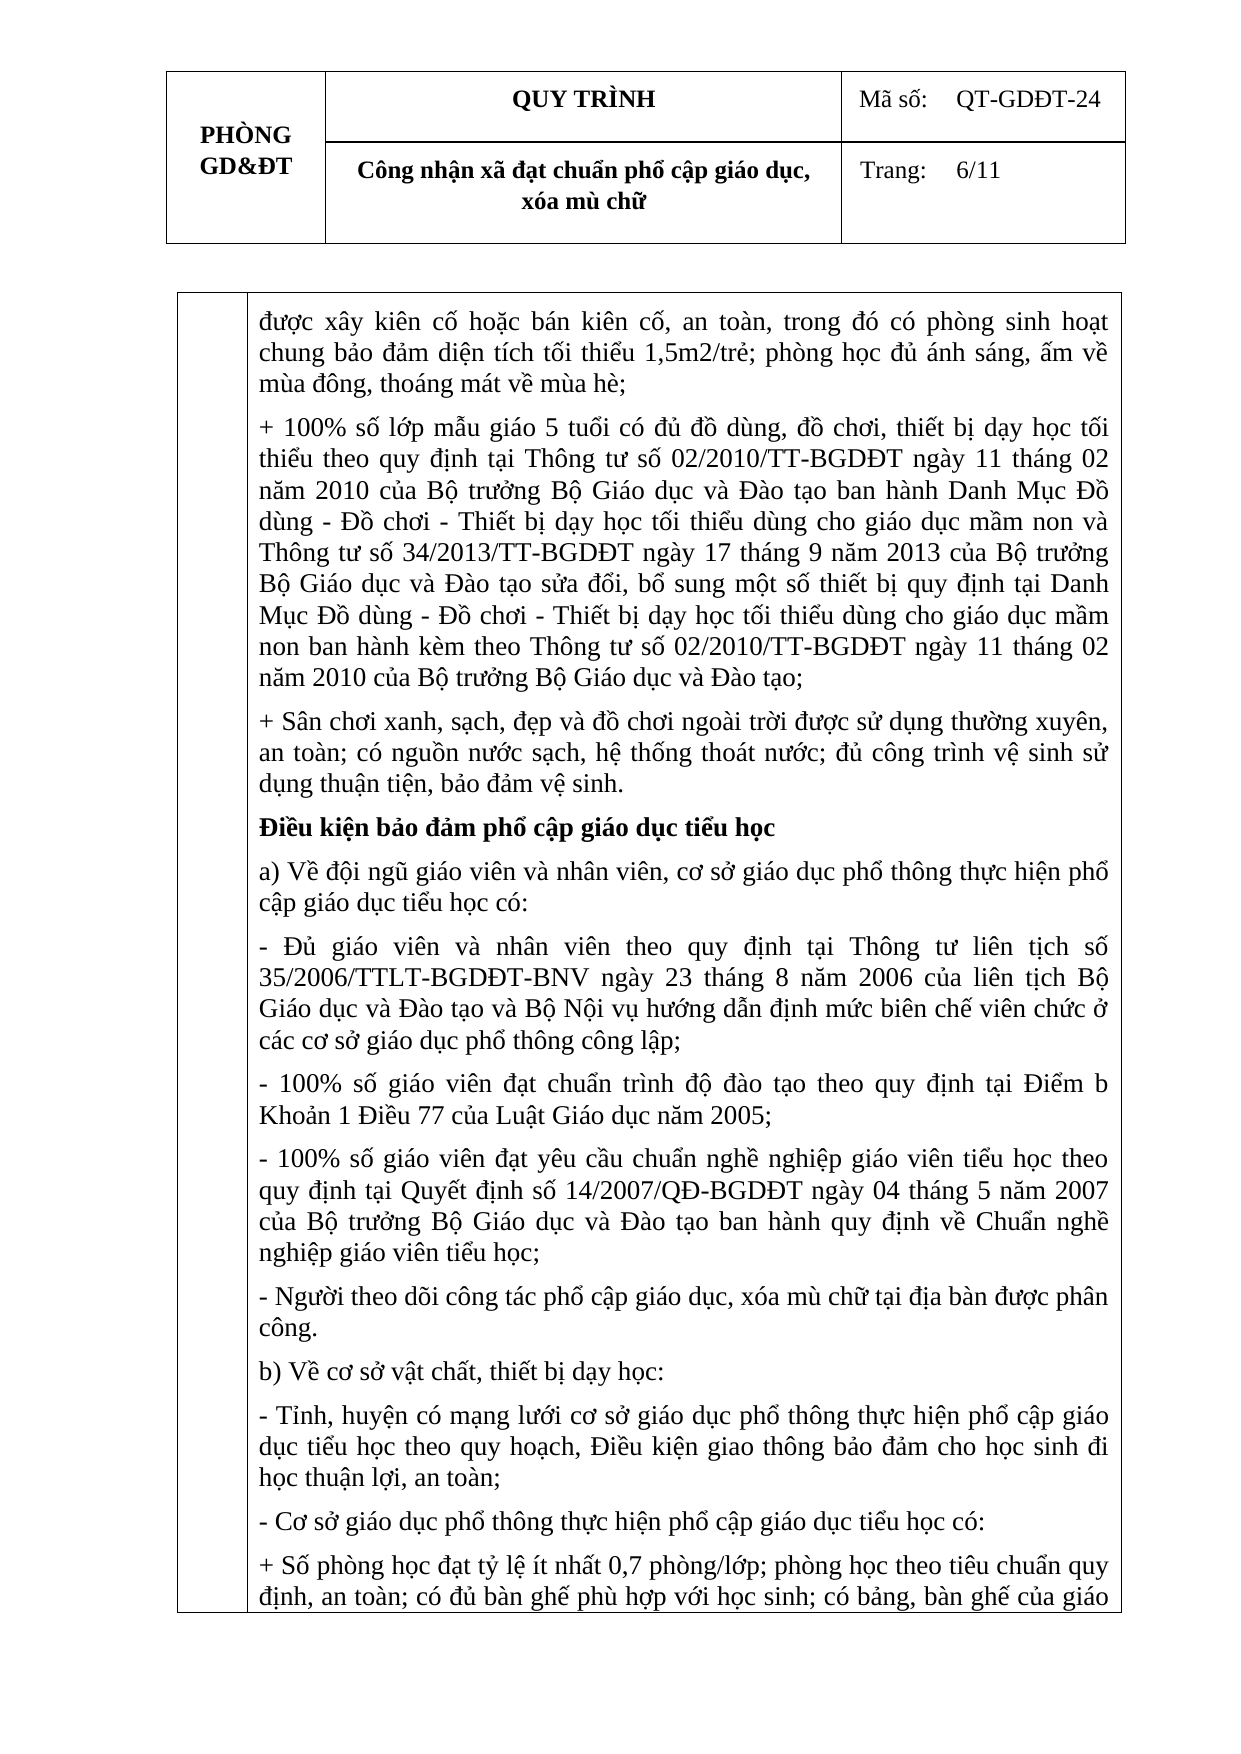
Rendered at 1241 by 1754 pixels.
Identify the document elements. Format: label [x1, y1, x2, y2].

table_cell [248, 293, 1121, 1612]
